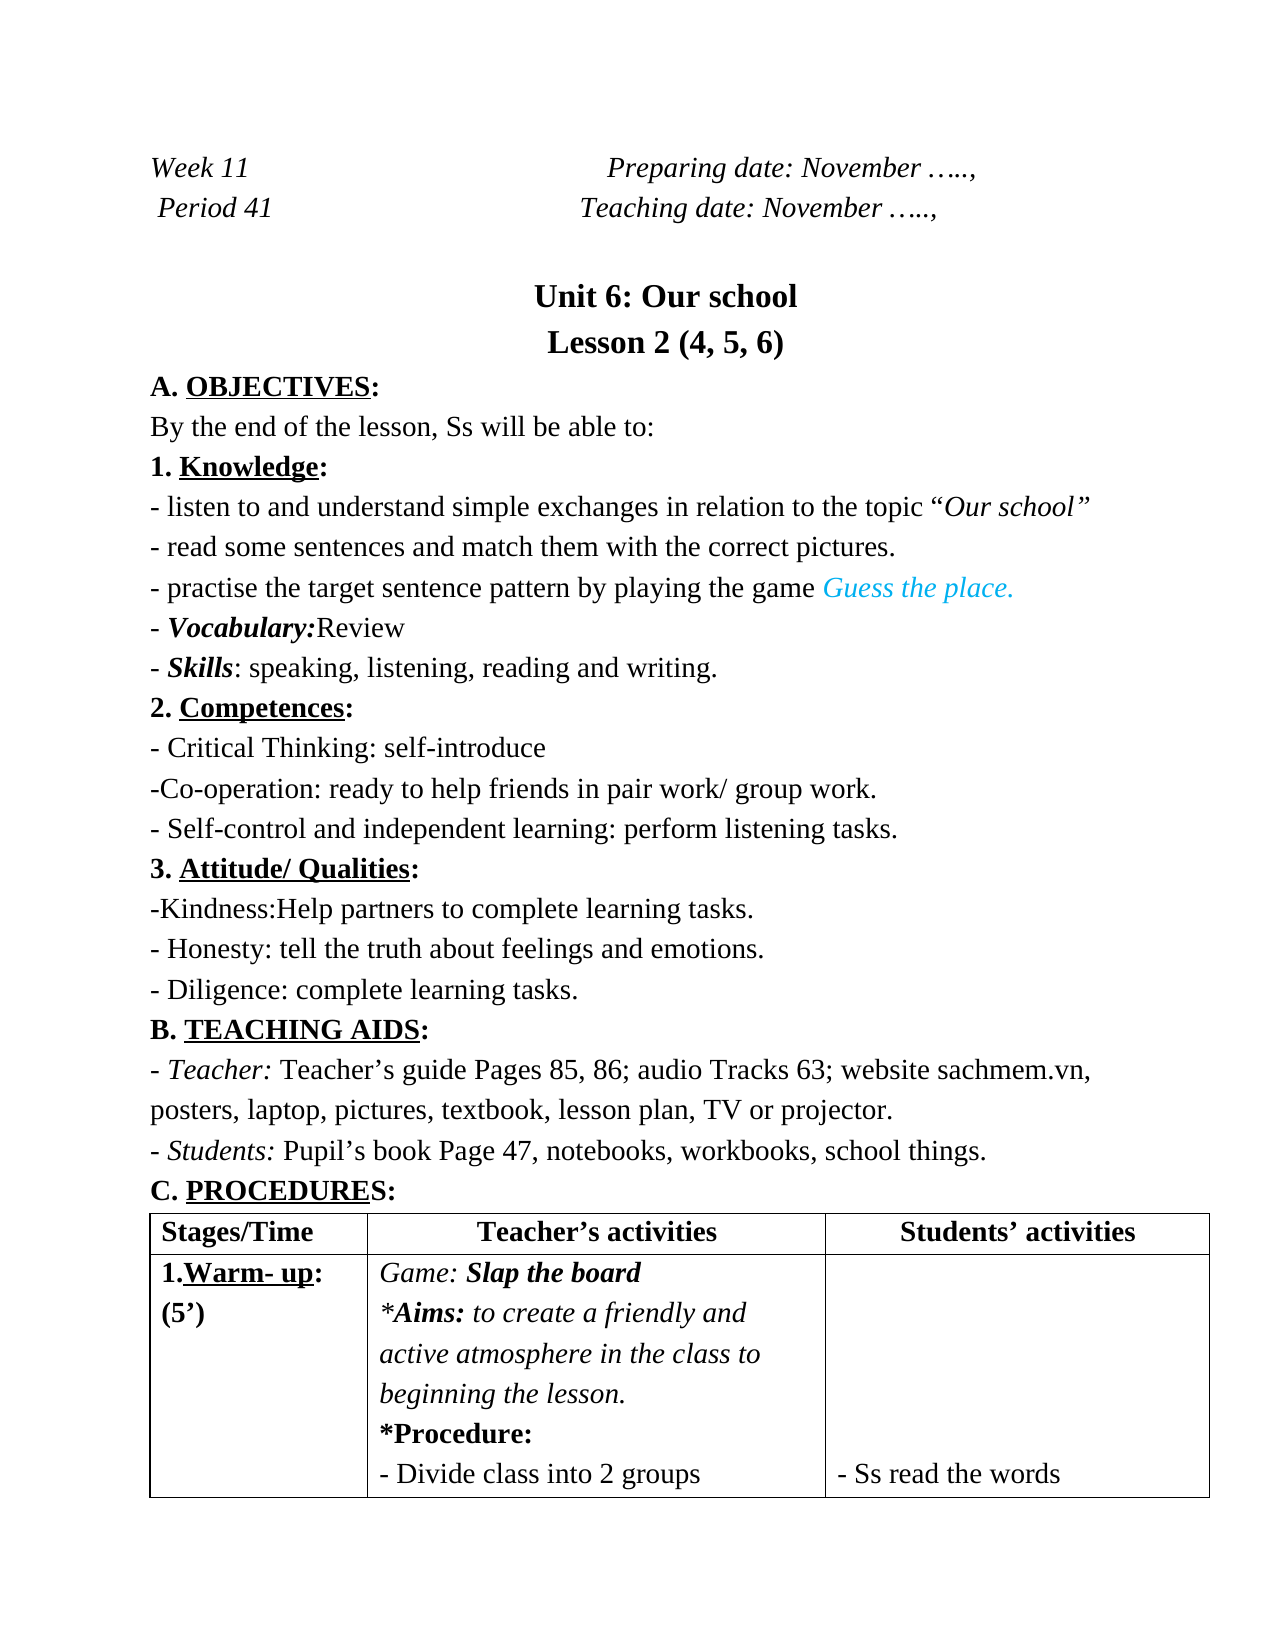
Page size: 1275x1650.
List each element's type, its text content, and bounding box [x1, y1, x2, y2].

text 2. Competences: [150, 690, 1181, 724]
text Lesson 2 (4, 5, 6) [150, 323, 1181, 361]
text - listen to and understand simple exchanges in relation to the topic “Our school” [150, 489, 1181, 523]
text A. OBJECTIVES: [150, 369, 1181, 402]
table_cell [368, 1255, 825, 1497]
text By the end of the lesson, Ss will be able to: [150, 409, 1181, 442]
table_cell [826, 1255, 1209, 1497]
text 1. Knowledge: [150, 449, 1181, 483]
text - practise the target sentence pattern by playing the game Guess the place. [150, 570, 1181, 603]
text -Kindness:Help partners to complete learning tasks. [150, 891, 1181, 925]
text Unit 6: Our school [150, 277, 1181, 315]
text - Teacher: Teacher’s guide Pages 85, 86; audio Tracks 63; website sachmem.vn, posters, laptop, pictures, textbook, lesson plan, TV or projector. [150, 1052, 1181, 1126]
text 3. Attitude/ Qualities: [150, 851, 1181, 885]
table_header Students’ activities [826, 1214, 1209, 1254]
text - Diligence: complete learning tasks. [150, 972, 1181, 1005]
table_header Teacher’s activities [368, 1214, 825, 1254]
text B. TEACHING AIDS: [150, 1012, 1181, 1046]
text - Critical Thinking: self-introduce [150, 731, 1181, 764]
text Period 41 Teaching date: November ….., [150, 190, 1181, 224]
table_header Stages/Time [151, 1214, 367, 1254]
text - Honesty: tell the truth about feelings and emotions. [150, 932, 1181, 965]
text -Co-operation: ready to help friends in pair work/ group work. [150, 771, 1181, 804]
text C. PROCEDURES: [150, 1173, 1181, 1206]
text - Vocabulary:Review [150, 610, 1181, 643]
text - Self-control and independent learning: perform listening tasks. [150, 811, 1181, 844]
text - read some sentences and match them with the correct pictures. [150, 529, 1181, 563]
text - Students: Pupil’s book Page 47, notebooks, workbooks, school things. [150, 1133, 1181, 1166]
text - Skills: speaking, listening, reading and writing. [150, 650, 1181, 684]
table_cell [151, 1255, 367, 1497]
text Week 11 Preparing date: November ….., [150, 150, 1181, 183]
